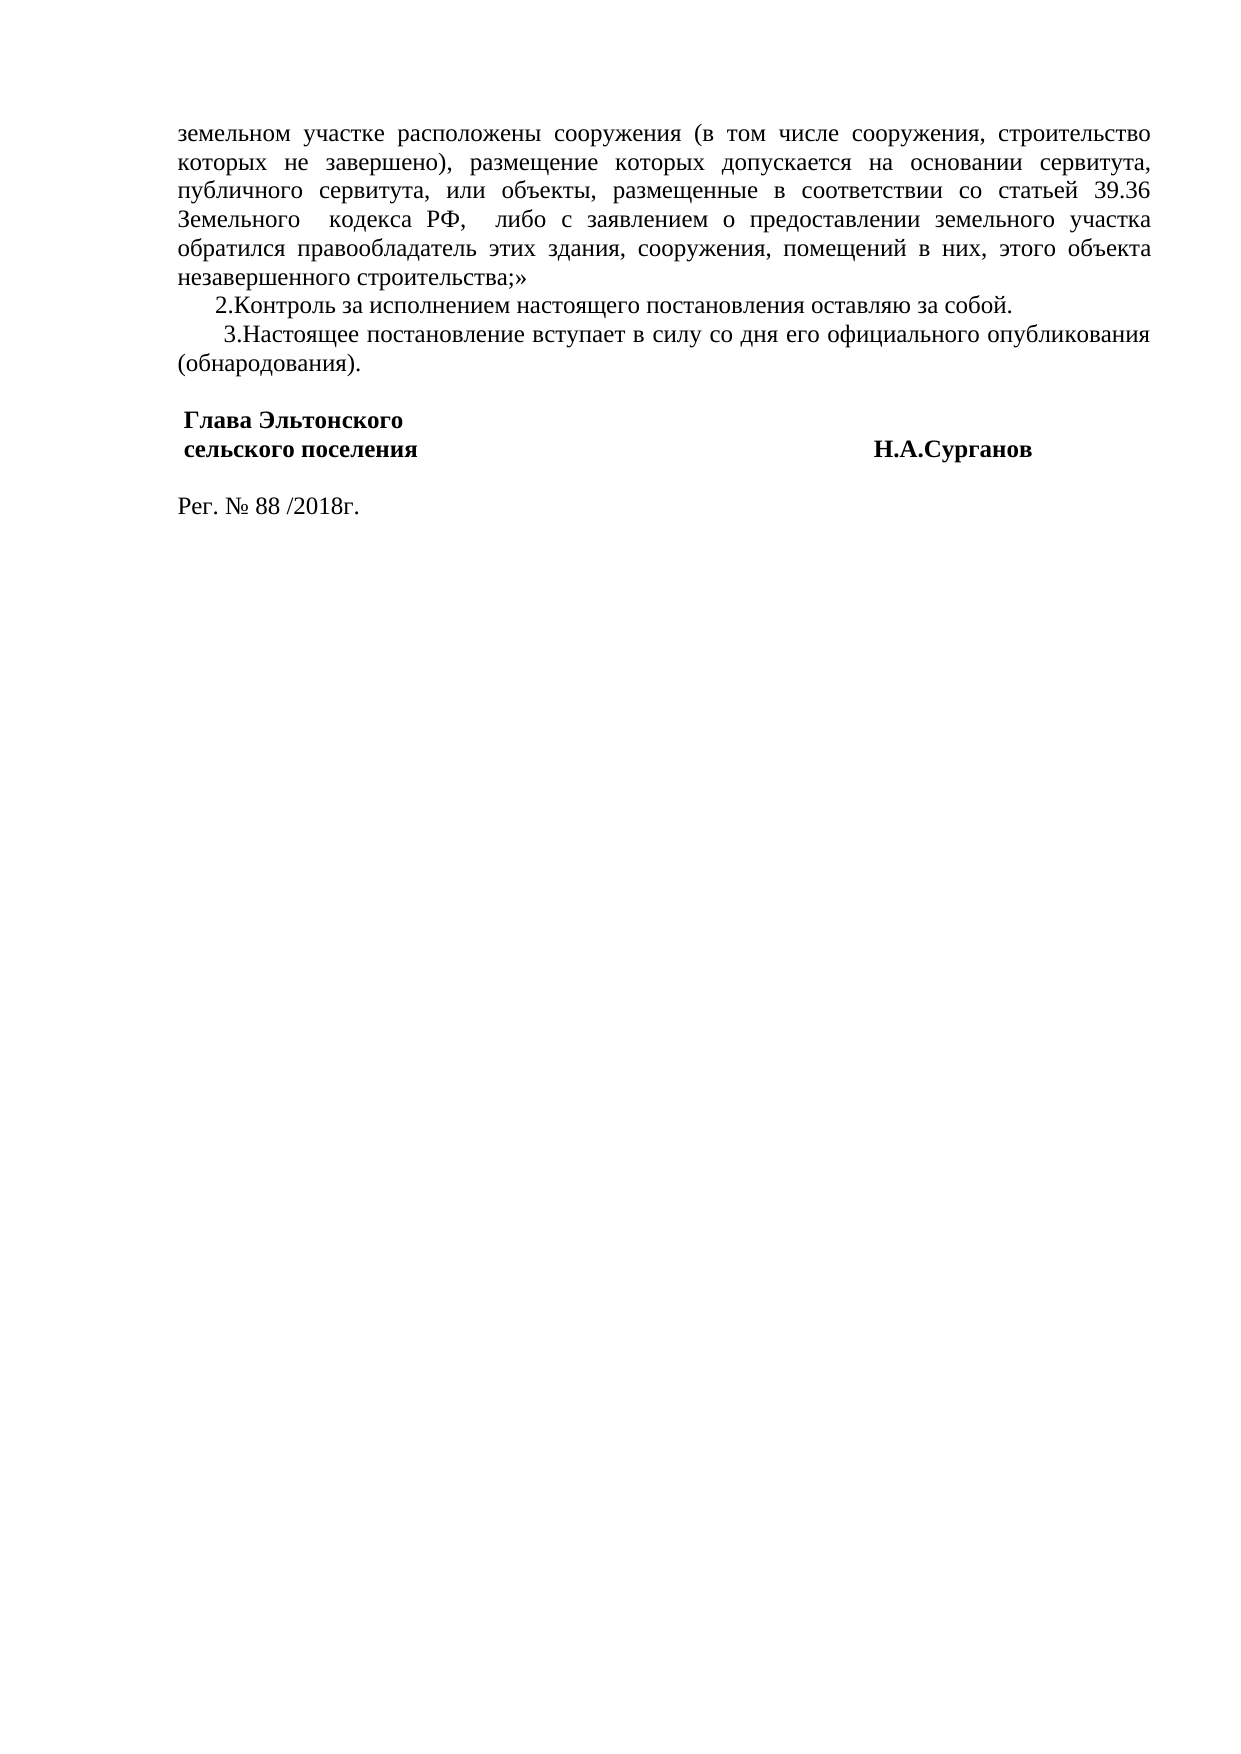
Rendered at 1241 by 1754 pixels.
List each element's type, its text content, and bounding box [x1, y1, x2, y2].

text 2.Контроль за исполнением настоящего постановления оставляю за собой. [177, 291, 1152, 319]
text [177, 118, 1152, 291]
text сельского поселения Н.А.Сурганов [177, 434, 1152, 463]
text Глава Эльтонского [177, 406, 1152, 434]
text 3.Настоящее постановление вступает в силу со дня его официального опубликования (обнародования). [177, 319, 1152, 377]
text Рег. № 88 /2018г. [177, 491, 1152, 520]
